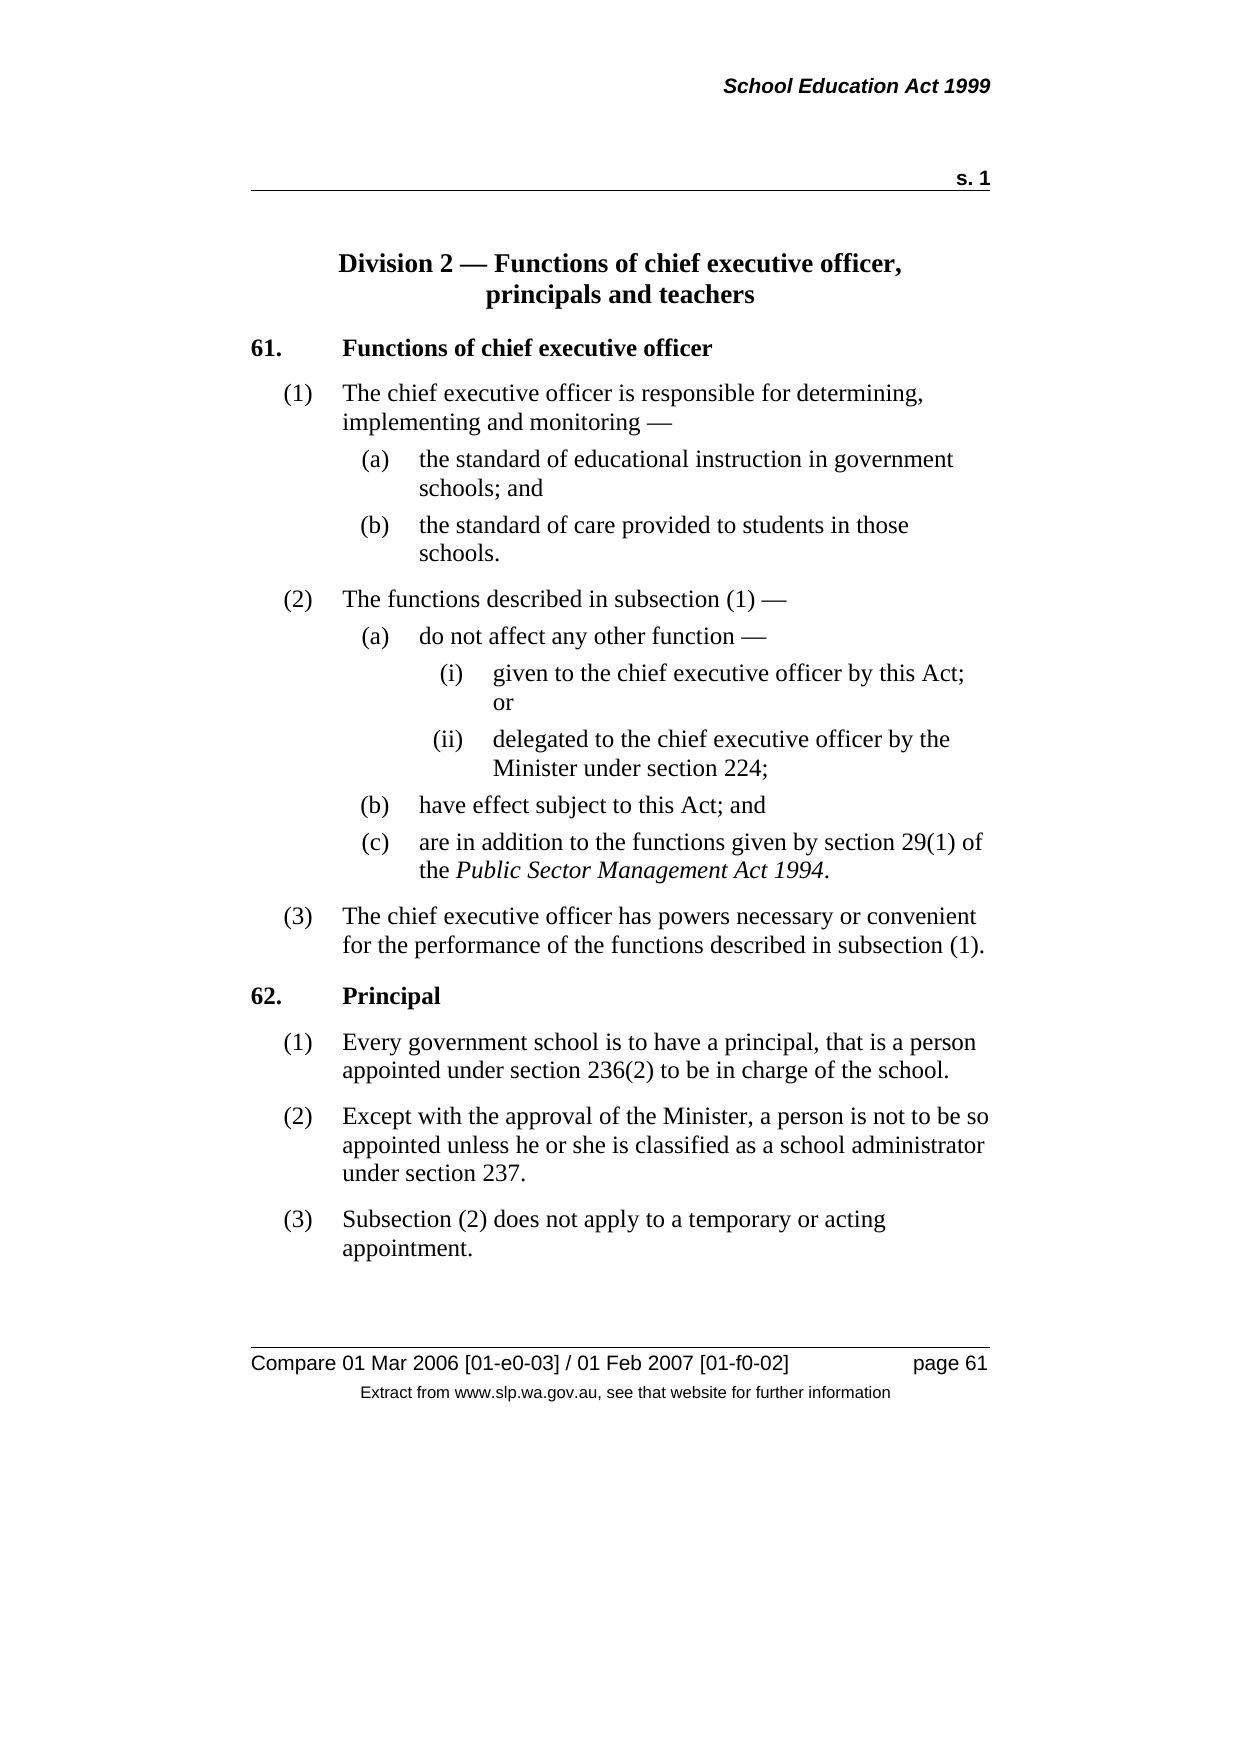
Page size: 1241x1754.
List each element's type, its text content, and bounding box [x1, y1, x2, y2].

text (3) Subsection (2) does not apply to a temporary or acting appointment. [251, 1204, 990, 1261]
subtitle Division 2 — Functions of chief executive officer, principals and teachers [251, 247, 990, 310]
text (a) do not affect any other function — [251, 621, 990, 650]
text (b) have effect subject to this Act; and [251, 790, 990, 818]
subtitle 61. Functions of chief executive officer [251, 333, 990, 361]
text (b) the standard of care provided to students in those schools. [251, 510, 990, 567]
text (i) given to the chief executive officer by this Act; or [251, 658, 990, 716]
text (1) Every government school is to have a principal, that is a person appointed under section 236(2) to be in charge of the school. [251, 1027, 990, 1084]
text (1) The chief executive officer is responsible for determining, implementing and monitoring — [251, 378, 990, 436]
text (2) The functions described in subsection (1) — [251, 584, 990, 613]
text (3) The chief executive officer has powers necessary or convenient for the performance of the functions described in subsection (1). [251, 901, 990, 958]
subtitle 62. Principal [251, 981, 990, 1010]
text (ii) delegated to the chief executive officer by the Minister under section 224; [251, 724, 990, 781]
text (a) the standard of educational instruction in government schools; and [251, 444, 990, 501]
text (c) are in addition to the functions given by section 29(1) of the Public Sector Management Act 1994. [251, 827, 990, 884]
text (2) Except with the approval of the Minister, a person is not to be so appointed unless he or she is classified as a school administrator under section 237. [251, 1101, 990, 1187]
